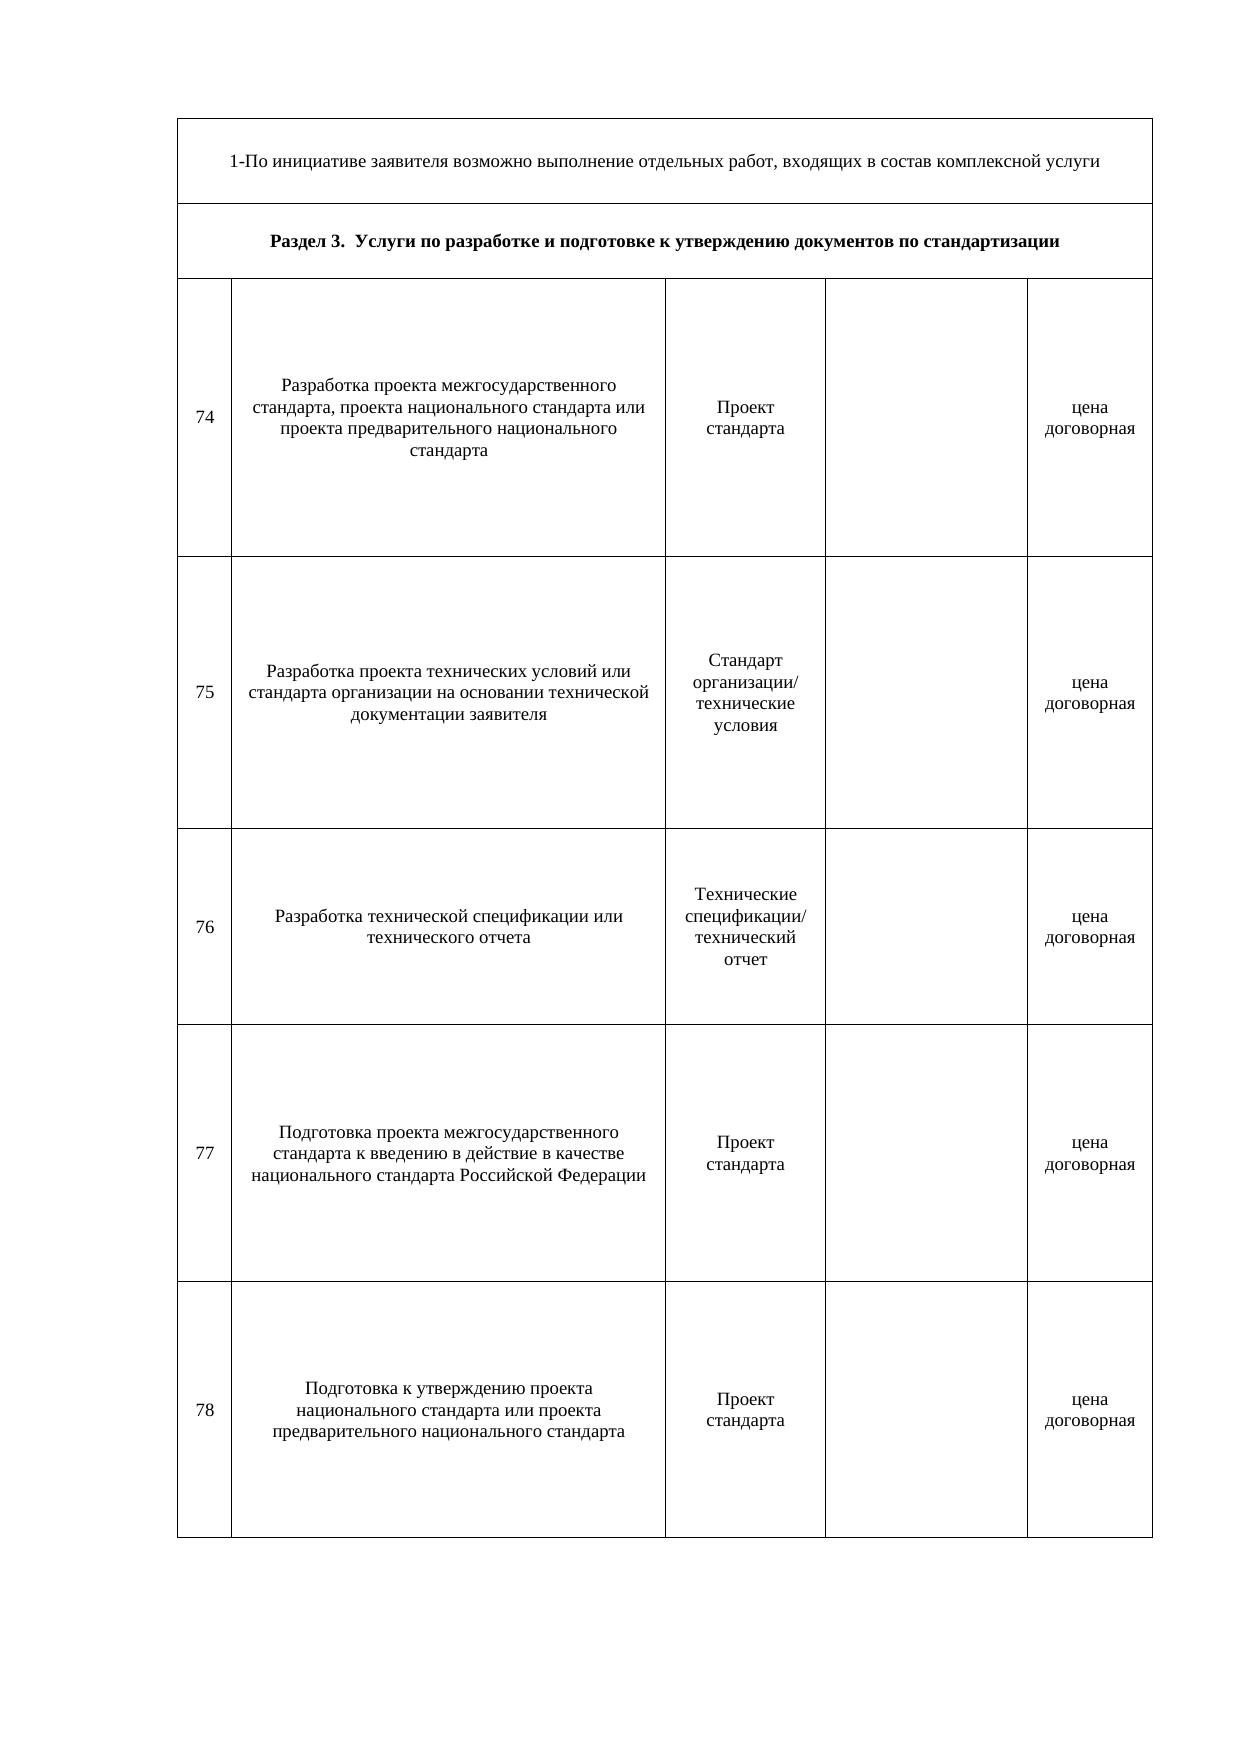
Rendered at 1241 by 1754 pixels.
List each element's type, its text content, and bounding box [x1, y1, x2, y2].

table_cell цена договорная [1028, 1282, 1152, 1537]
table_cell 78 [178, 1282, 231, 1537]
table_cell Раздел 3. Услуги по разработке и подготовке к утверждению документов по стандартизации [178, 204, 1152, 277]
table_cell цена договорная [1028, 829, 1152, 1024]
table_cell Проект стандарта [666, 1282, 825, 1537]
table_cell [826, 1282, 1027, 1537]
table_cell 1-По инициативе заявителя возможно выполнение отдельных работ, входящих в состав комплексной услуги [178, 119, 1152, 202]
table_cell Подготовка проекта межгосударственного стандарта к введению в действие в качестве национального стандарта Российской Федерации [232, 1025, 665, 1281]
table_cell [826, 279, 1027, 556]
table_cell [826, 1025, 1027, 1281]
table_cell Разработка технической спецификации или технического отчета [232, 829, 665, 1024]
table_cell 77 [178, 1025, 231, 1281]
table_cell 74 [178, 279, 231, 556]
table_cell 76 [178, 829, 231, 1024]
table_cell Проект стандарта [666, 1025, 825, 1281]
table_cell цена договорная [1028, 557, 1152, 827]
table_cell [826, 557, 1027, 827]
table_cell Разработка проекта технических условий или стандарта организации на основании технической документации заявителя [232, 557, 665, 827]
table_cell [826, 829, 1027, 1024]
table_cell Разработка проекта межгосударственного стандарта, проекта национального стандарта или проекта предварительного национального стандарта [232, 279, 665, 556]
table_cell 75 [178, 557, 231, 827]
table_cell Стандарт организации/ технические условия [666, 557, 825, 827]
table_cell Проект стандарта [666, 279, 825, 556]
table_cell цена договорная [1028, 1025, 1152, 1281]
table_cell цена договорная [1028, 279, 1152, 556]
table_cell Подготовка к утверждению проекта национального стандарта или проекта предварительного национального стандарта [232, 1282, 665, 1537]
table_cell Технические спецификации/ технический отчет [666, 829, 825, 1024]
